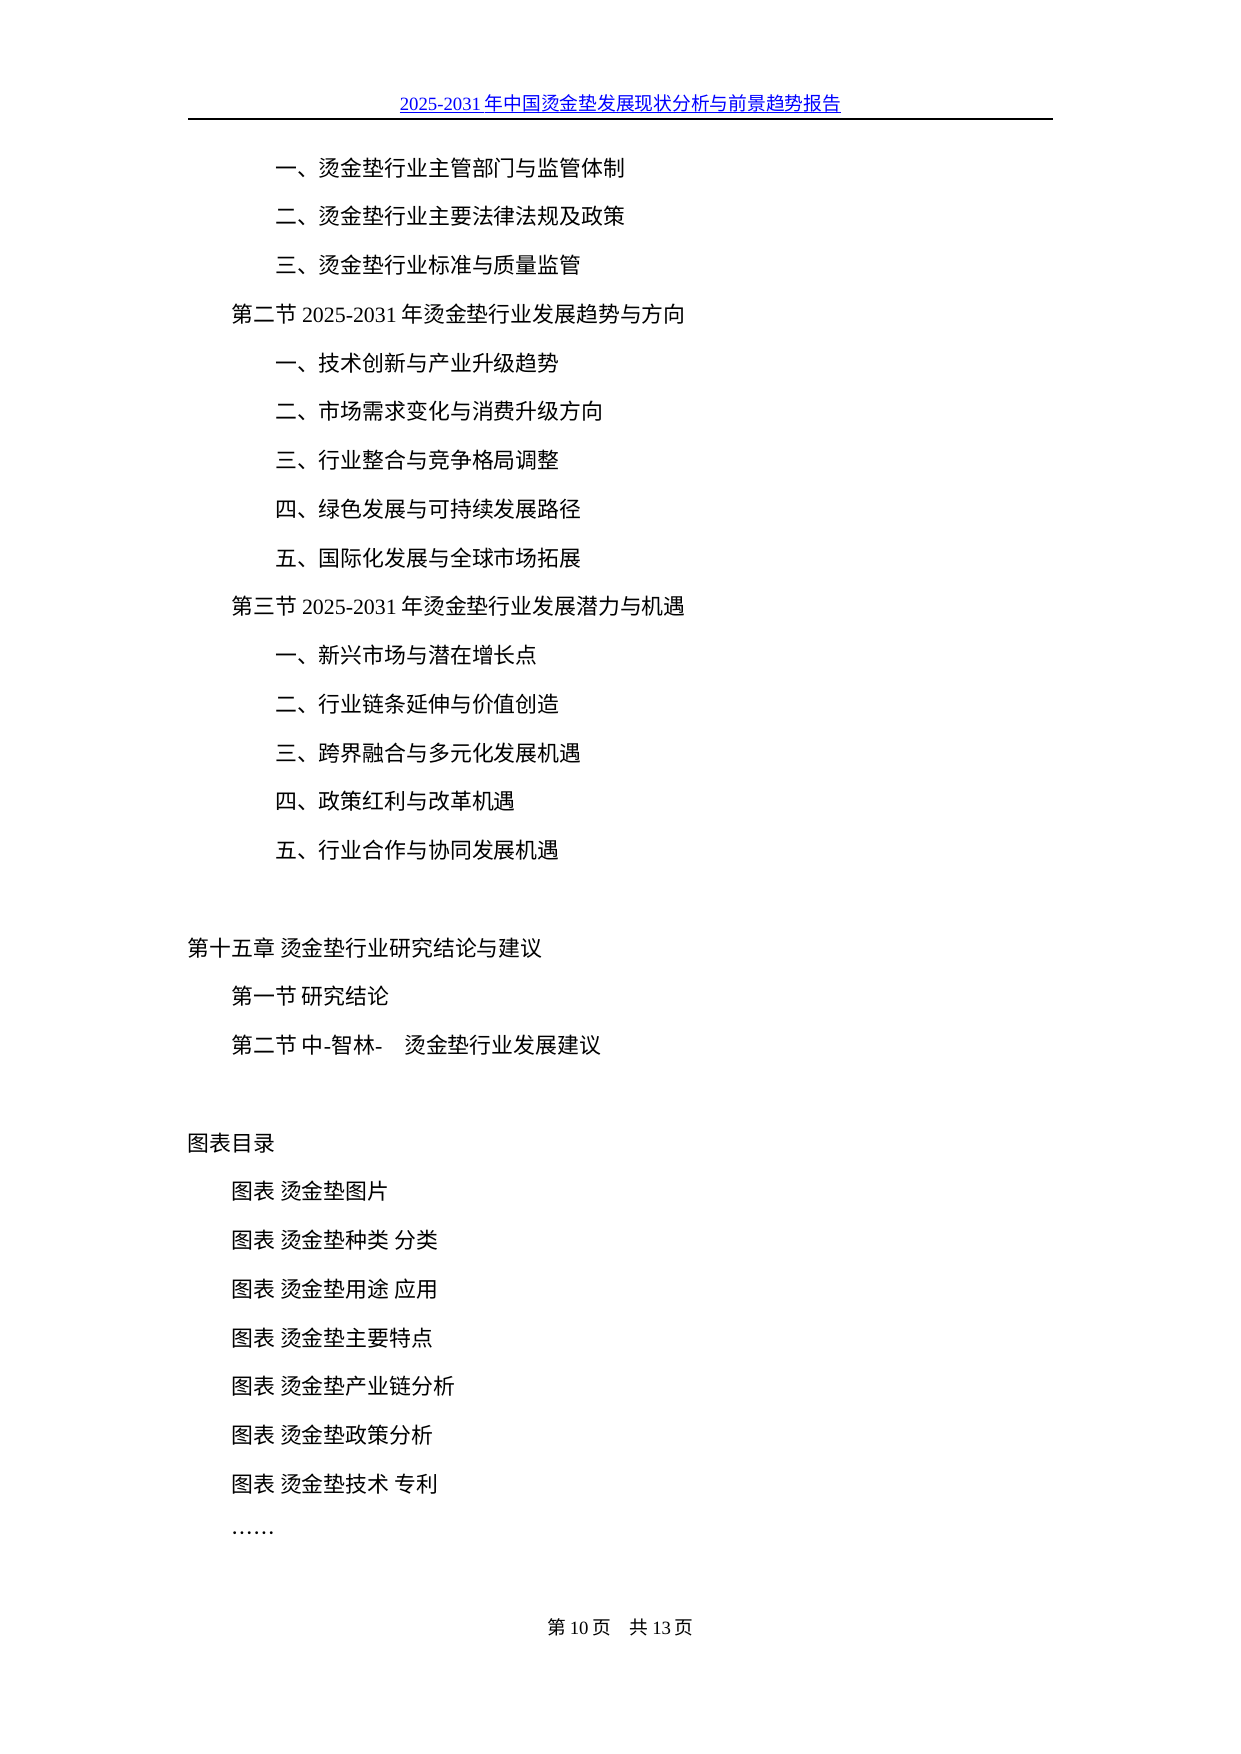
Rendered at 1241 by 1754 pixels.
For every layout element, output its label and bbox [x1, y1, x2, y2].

text [187, 150, 1053, 1548]
